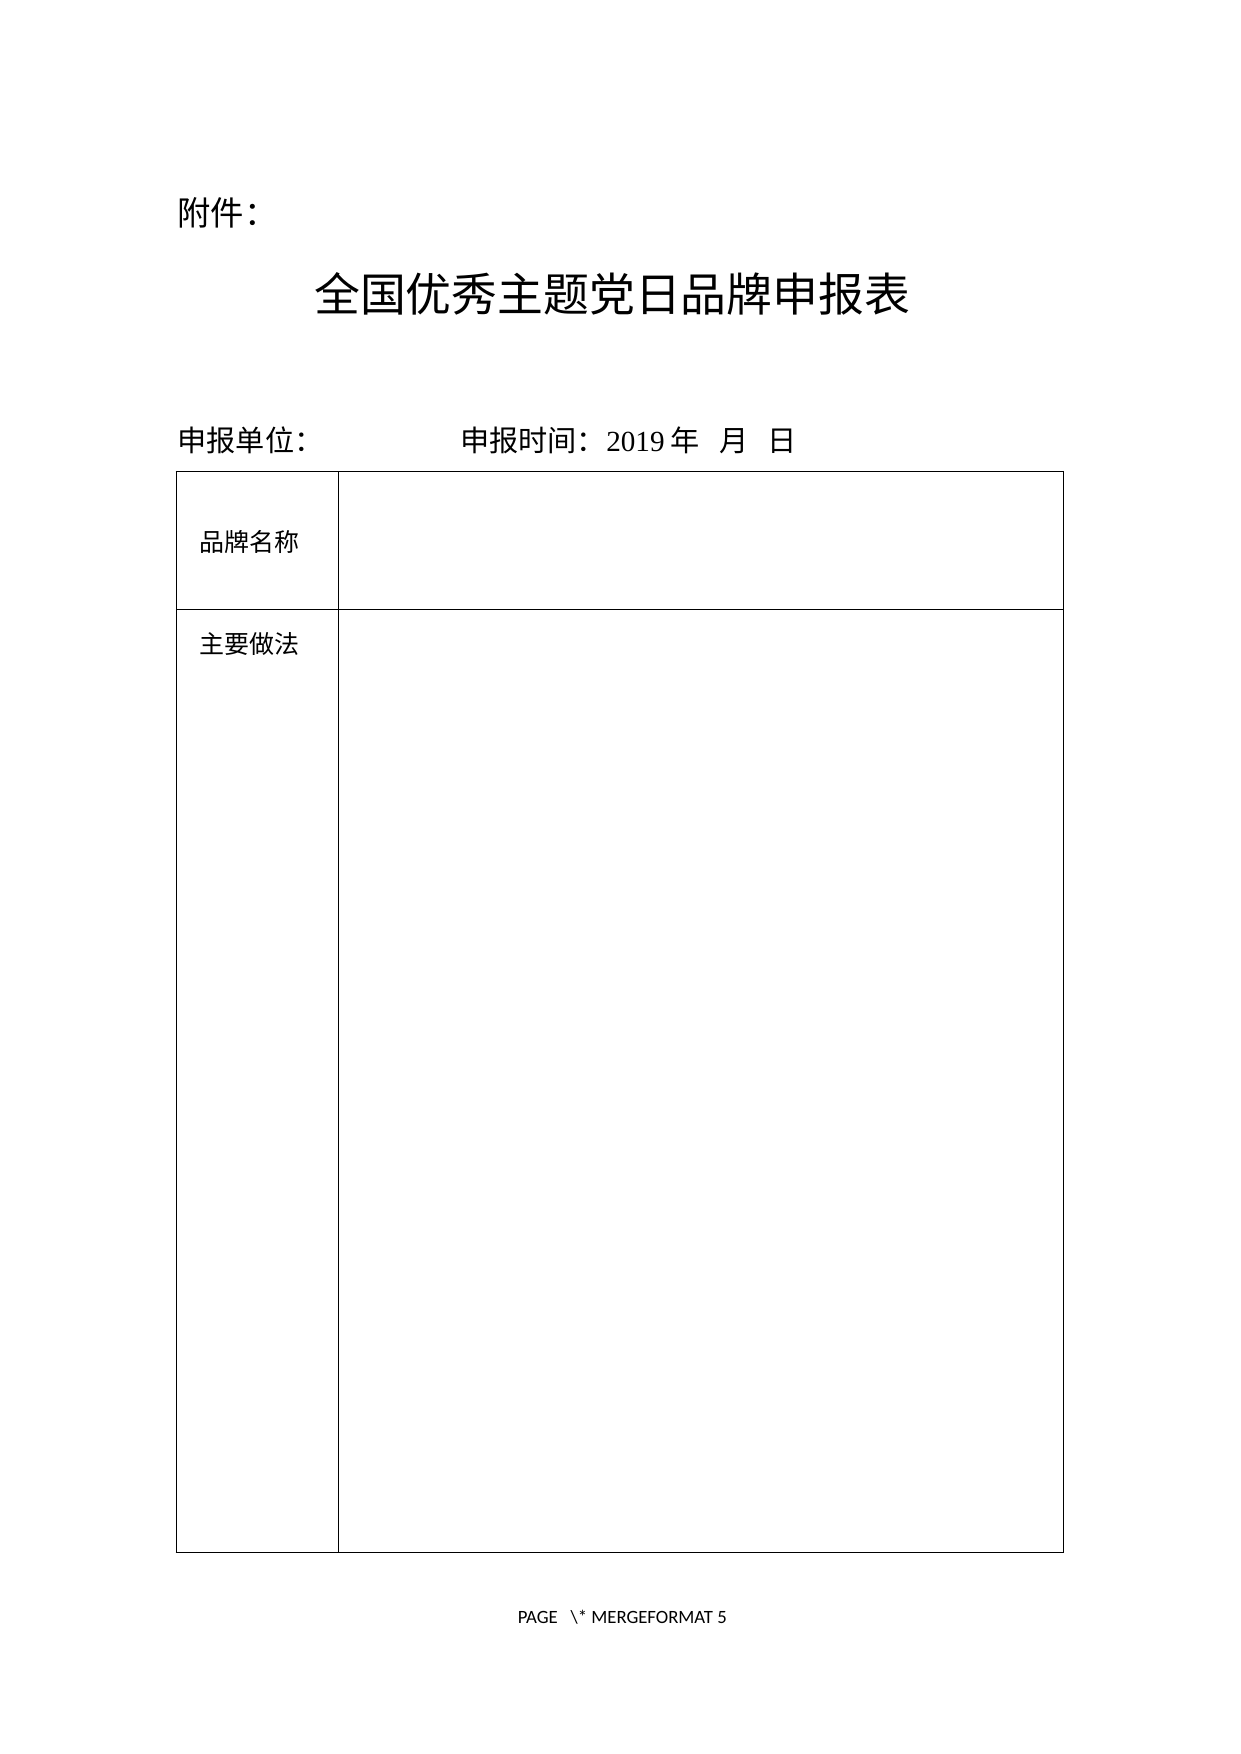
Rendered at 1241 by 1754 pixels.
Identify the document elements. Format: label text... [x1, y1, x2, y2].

text 全国优秀主题党日品牌申报表 [177, 243, 1046, 341]
table_cell 主要做法 [177, 610, 338, 1552]
table_header 品牌名称 [177, 472, 338, 609]
text 申报单位： 申报时间：2019年 月 日 [177, 406, 1046, 471]
table_header [339, 472, 1063, 609]
text 附件： [177, 178, 1030, 243]
table_cell [339, 610, 1063, 1552]
